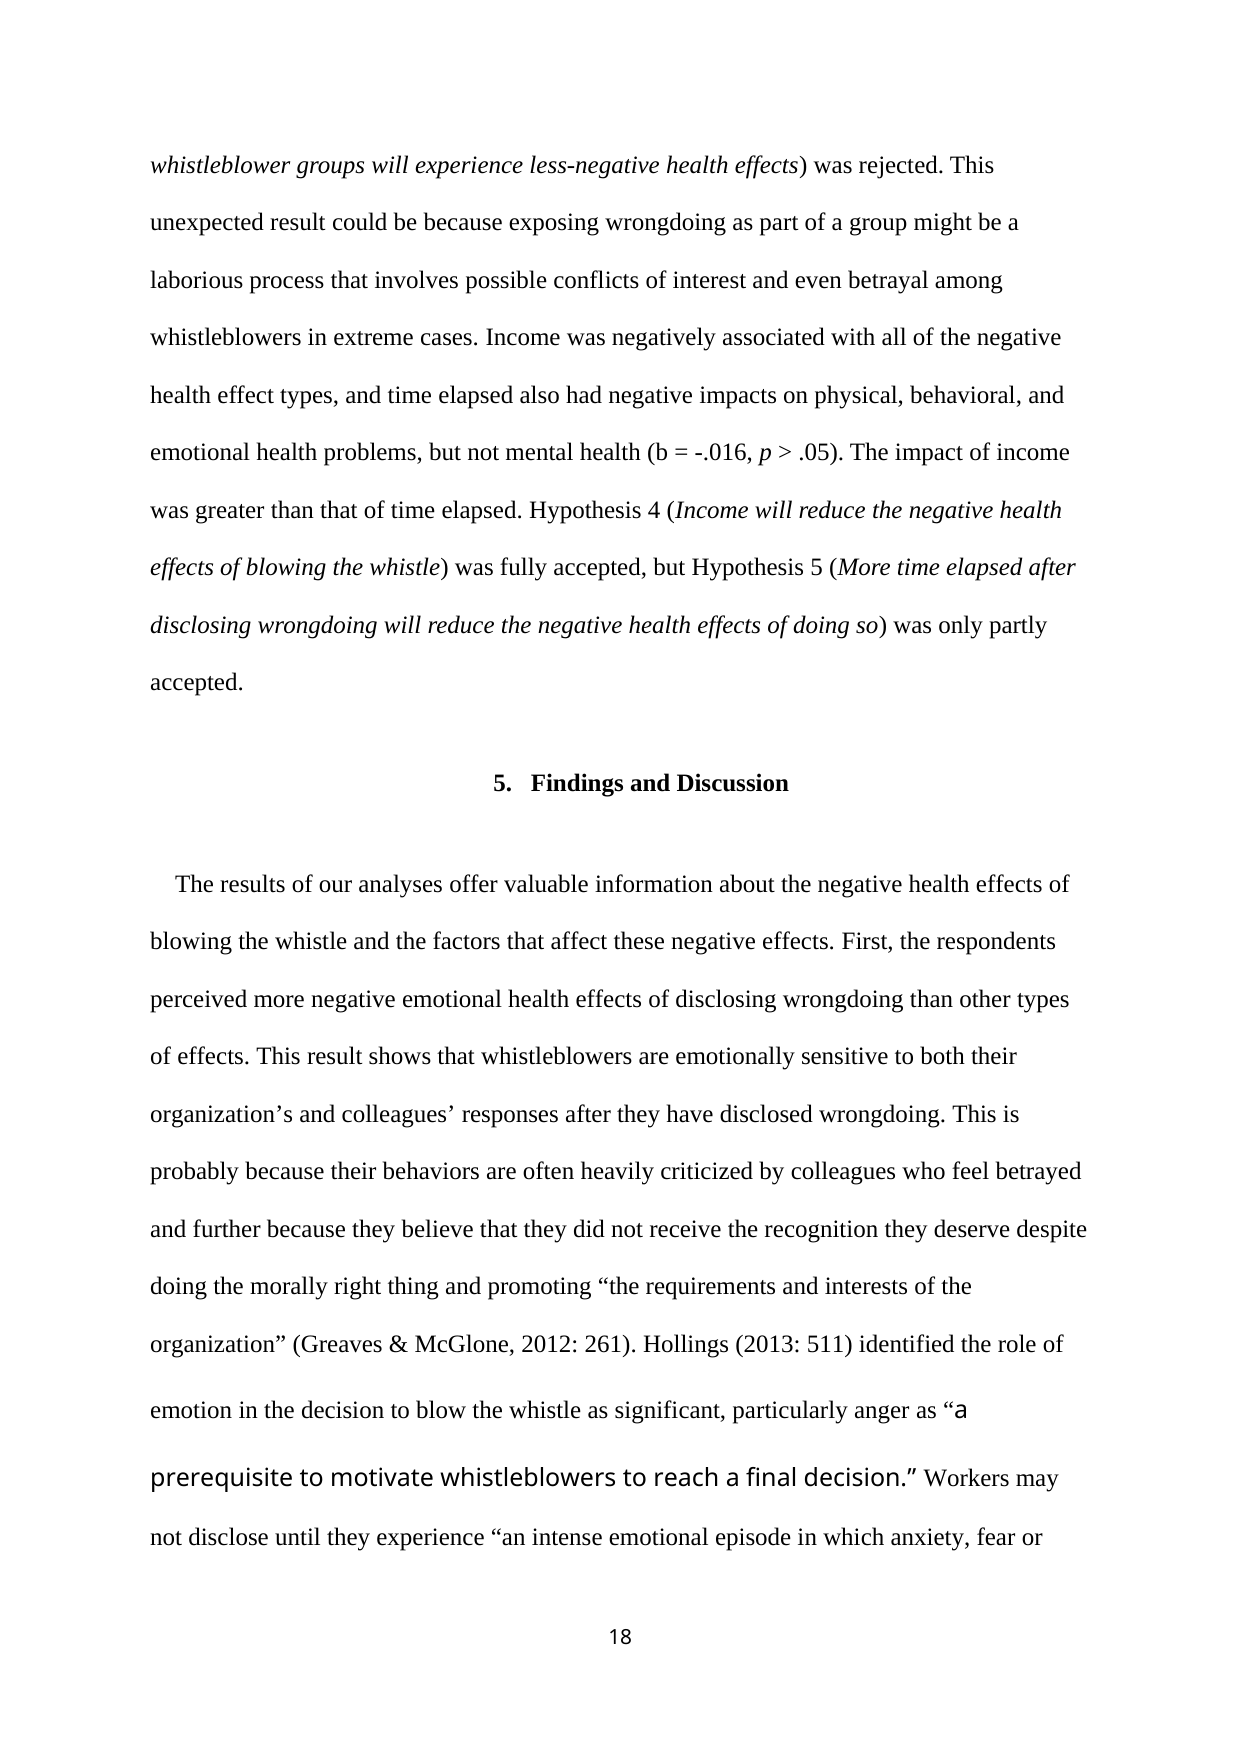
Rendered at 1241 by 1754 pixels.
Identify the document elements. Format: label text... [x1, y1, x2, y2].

list Findings and Discussion [192, 768, 1090, 797]
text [150, 150, 1090, 696]
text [150, 869, 1090, 1551]
